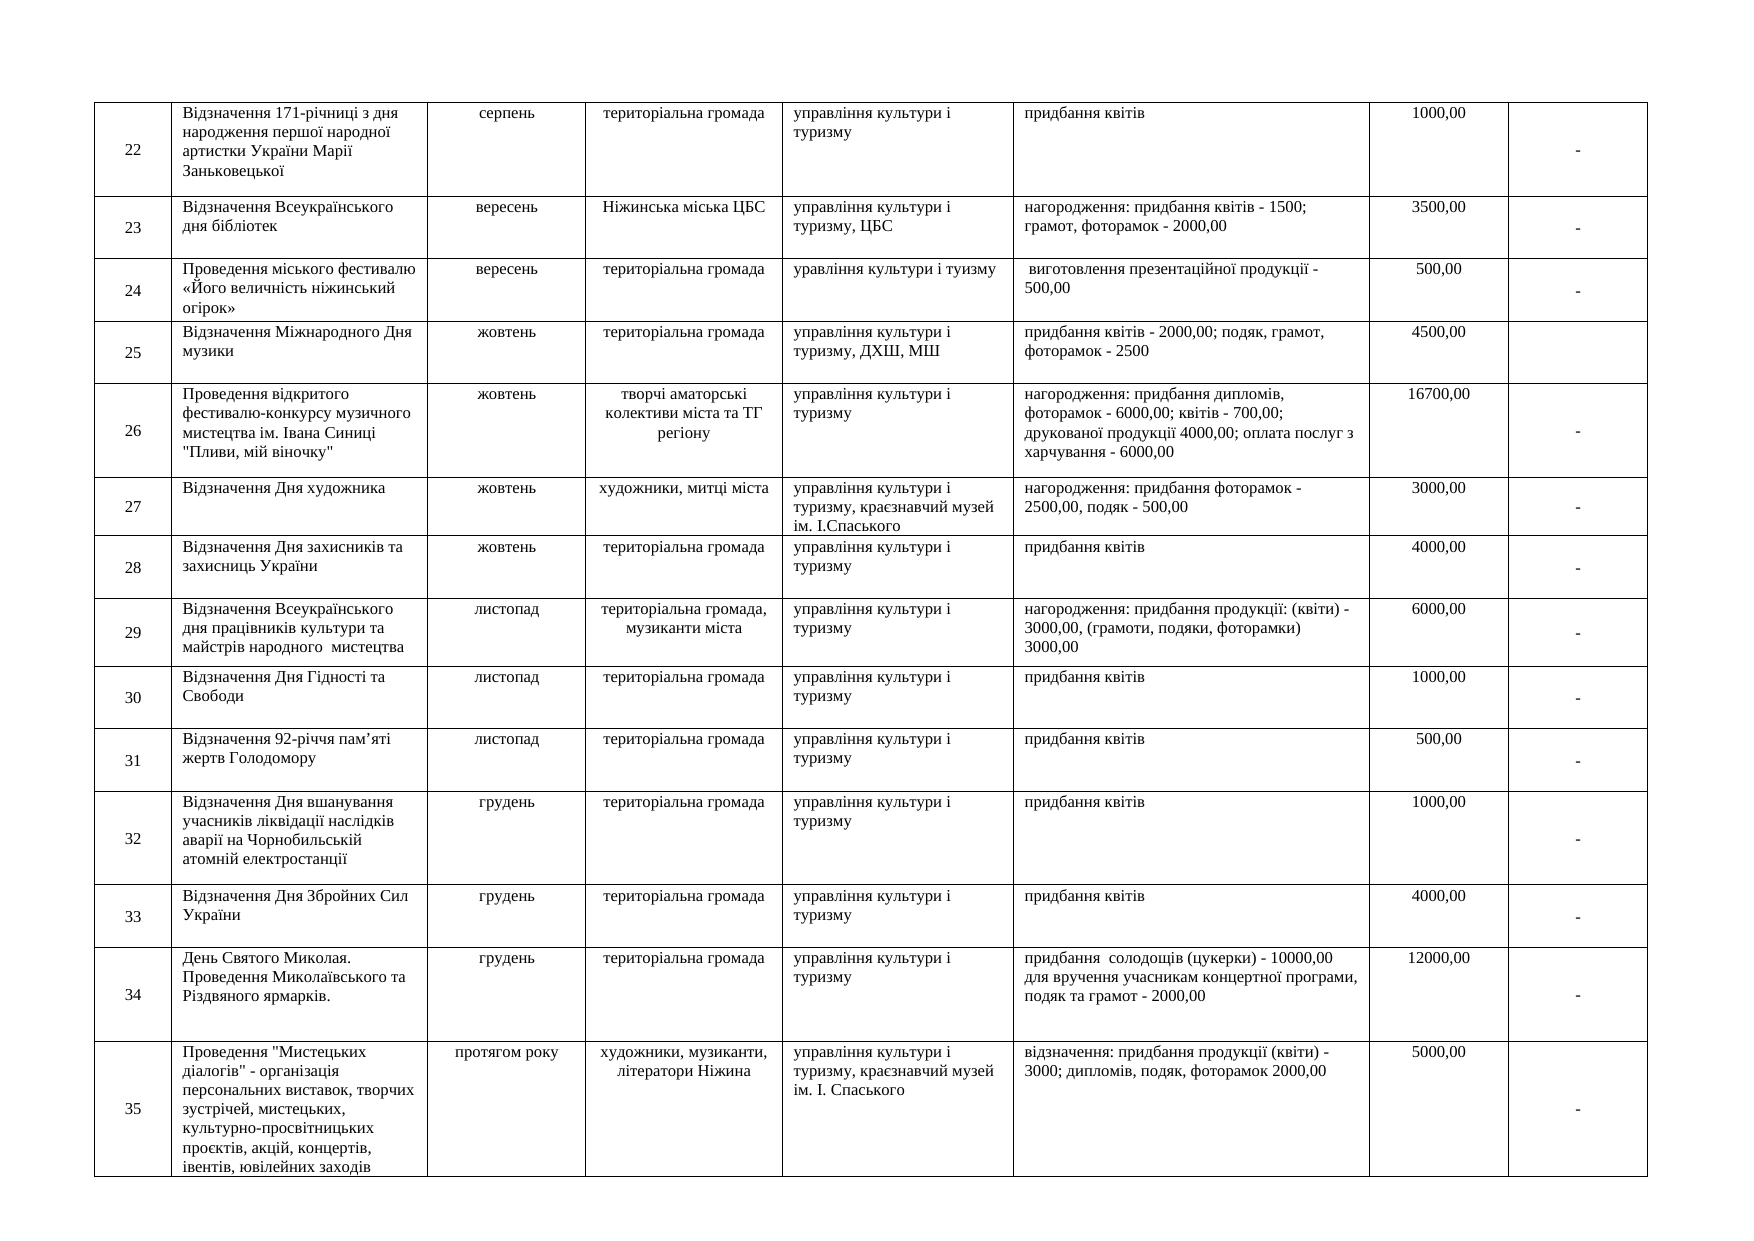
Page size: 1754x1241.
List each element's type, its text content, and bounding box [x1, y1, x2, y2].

table_cell художники, митці міста [586, 478, 782, 535]
table_cell придбання квітів [1014, 667, 1369, 728]
table_cell Відзначення Дня Гідності та Свободи [172, 667, 427, 728]
table_cell управління культури і туризму [783, 384, 1013, 477]
table_cell нагородження: придбання фоторамок - 2500,00, подяк - 500,00 [1014, 478, 1369, 535]
table_cell Відзначення Дня захисників та захисниць України [172, 536, 427, 598]
table_cell територіальна громада [586, 259, 782, 321]
table_cell Відзначення Міжнародного Дня музики [172, 322, 427, 383]
table_cell відзначення: придбання продукції (квіти) - 3000; дипломів, подяк, фоторамок 2000,00 [1014, 1042, 1369, 1176]
table_cell 500,00 [1370, 259, 1508, 321]
table_cell Відзначення 171-річниці з дня народження першої народної артистки України Марії Заньковецької [172, 103, 427, 196]
table_cell уравління культури і туизму [783, 259, 1013, 321]
table_cell придбання квітів [1014, 536, 1369, 598]
table_cell 16700,00 [1370, 384, 1508, 477]
table_cell жовтень [428, 322, 585, 383]
table_cell придбання квітів [1014, 792, 1369, 884]
table_cell управління культури і туризму [783, 729, 1013, 791]
table_cell 34 [95, 948, 171, 1041]
table_cell - [1509, 885, 1647, 947]
table_cell 28 [95, 536, 171, 598]
table_cell територіальна громада [586, 792, 782, 884]
table_cell жовтень [428, 536, 585, 598]
table_cell 500,00 [1370, 729, 1508, 791]
table_cell - [1509, 792, 1647, 884]
table_cell 35 [95, 1042, 171, 1176]
table_cell нагородження: придбання продукції: (квіти) - 3000,00, (грамоти, подяки, фоторамки) 3000,00 [1014, 599, 1369, 666]
table_cell [1509, 322, 1647, 383]
table_cell управління культури і туризму [783, 792, 1013, 884]
table_cell виготовлення презентаційної продукції - 500,00 [1014, 259, 1369, 321]
table_cell 4500,00 [1370, 322, 1508, 383]
table_cell 32 [95, 792, 171, 884]
table_cell управління культури і туризму [783, 667, 1013, 728]
table_cell територіальна громада [586, 729, 782, 791]
table_cell придбання квітів - 2000,00; подяк, грамот, фоторамок - 2500 [1014, 322, 1369, 383]
table_cell 24 [95, 259, 171, 321]
table_cell протягом року [428, 1042, 585, 1176]
table_cell 4000,00 [1370, 885, 1508, 947]
table_cell День Святого Миколая. Проведення Миколаївського та Різдвяного ярмарків. [172, 948, 427, 1041]
table_cell 22 [95, 103, 171, 196]
table_cell придбання квітів [1014, 885, 1369, 947]
table_cell - [1509, 536, 1647, 598]
table_cell придбання квітів [1014, 103, 1369, 196]
table_cell територіальна громада [586, 667, 782, 728]
table_cell - [1509, 729, 1647, 791]
table_cell Відзначення Дня художника [172, 478, 427, 535]
table_cell управління культури і туризму [783, 103, 1013, 196]
table_cell - [1509, 103, 1647, 196]
table_cell листопад [428, 599, 585, 666]
table_cell 3500,00 [1370, 197, 1508, 258]
table_cell Відзначення Дня вшанування учасників ліквідації наслідків аварії на Чорнобильській атомній електростанції [172, 792, 427, 884]
table_cell вересень [428, 259, 585, 321]
table_cell грудень [428, 792, 585, 884]
table_cell Проведення міського фестивалю «Його величність ніжинський огірок» [172, 259, 427, 321]
table_cell - [1509, 197, 1647, 258]
table_cell 1000,00 [1370, 792, 1508, 884]
table_cell 27 [95, 478, 171, 535]
table_cell територіальна громада [586, 948, 782, 1041]
table_cell управління культури і туризму [783, 599, 1013, 666]
table_cell 12000,00 [1370, 948, 1508, 1041]
table_cell Ніжинська міська ЦБС [586, 197, 782, 258]
table_cell 26 [95, 384, 171, 477]
table_cell - [1509, 478, 1647, 535]
table_cell 4000,00 [1370, 536, 1508, 598]
table_cell листопад [428, 667, 585, 728]
table_cell 30 [95, 667, 171, 728]
table_cell Відзначення Дня Збройних Сил України [172, 885, 427, 947]
table_cell - [1509, 667, 1647, 728]
table_cell 3000,00 [1370, 478, 1508, 535]
table_cell нагородження: придбання дипломів, фоторамок - 6000,00; квітів - 700,00; друкованої продукції 4000,00; оплата послуг з харчування - 6000,00 [1014, 384, 1369, 477]
table_cell грудень [428, 885, 585, 947]
table_cell придбання солодощів (цукерки) - 10000,00 для вручення учасникам концертної програми, подяк та грамот - 2000,00 [1014, 948, 1369, 1041]
table_cell - [1509, 948, 1647, 1041]
table_cell територіальна громада, музиканти міста [586, 599, 782, 666]
table_cell 23 [95, 197, 171, 258]
table_cell Відзначення Всеукраїнського дня бібліотек [172, 197, 427, 258]
table_cell територіальна громада [586, 322, 782, 383]
table_cell художники, музиканти, літератори Ніжина [586, 1042, 782, 1176]
table_cell Проведення "Мистецьких діалогів" - організація персональних виставок, творчих зустрічей, мистецьких, культурно-просвітницьких проєктів, акцій, концертів, івентів, ювілейних заходів [172, 1042, 427, 1176]
table_cell 6000,00 [1370, 599, 1508, 666]
table_cell Відзначення 92-річчя пам’яті жертв Голодомору [172, 729, 427, 791]
table_cell вересень [428, 197, 585, 258]
table_cell придбання квітів [1014, 729, 1369, 791]
table_cell жовтень [428, 384, 585, 477]
table_cell управління культури і туризму [783, 885, 1013, 947]
table_cell - [1509, 384, 1647, 477]
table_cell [586, 103, 782, 196]
table_cell управління культури і туризму [783, 536, 1013, 598]
table_cell управління культури і туризму [783, 948, 1013, 1041]
table_cell 31 [95, 729, 171, 791]
table_cell 1000,00 [1370, 103, 1508, 196]
table_cell територіальна громада [586, 536, 782, 598]
table_cell 29 [95, 599, 171, 666]
table_cell серпень [428, 103, 585, 196]
table_cell 25 [95, 322, 171, 383]
table_cell - [1509, 259, 1647, 321]
table_cell Проведення відкритого фестивалю-конкурсу музичного мистецтва ім. Івана Синиці "Пливи, мій віночку" [172, 384, 427, 477]
table_cell 5000,00 [1370, 1042, 1508, 1176]
table_cell нагородження: придбання квітів - 1500; грамот, фоторамок - 2000,00 [1014, 197, 1369, 258]
table_cell 1000,00 [1370, 667, 1508, 728]
table_cell жовтень [428, 478, 585, 535]
table_cell грудень [428, 948, 585, 1041]
table_cell - [1509, 1042, 1647, 1176]
table_cell управління культури і туризму, краєзнавчий музей ім. І.Спаського [783, 478, 1013, 535]
table_cell управління культури і туризму, краєзнавчий музей ім. І. Спаського [783, 1042, 1013, 1176]
table_cell Відзначення Всеукраїнського дня працівників культури та майстрів народного мистецтва [172, 599, 427, 666]
table_cell територіальна громада [586, 885, 782, 947]
table_cell - [1509, 599, 1647, 666]
table_cell управління культури і туризму, ДХШ, МШ [783, 322, 1013, 383]
table_cell 33 [95, 885, 171, 947]
table_cell творчі аматорські колективи міста та ТГ регіону [586, 384, 782, 477]
table_cell управління культури і туризму, ЦБС [783, 197, 1013, 258]
table_cell листопад [428, 729, 585, 791]
